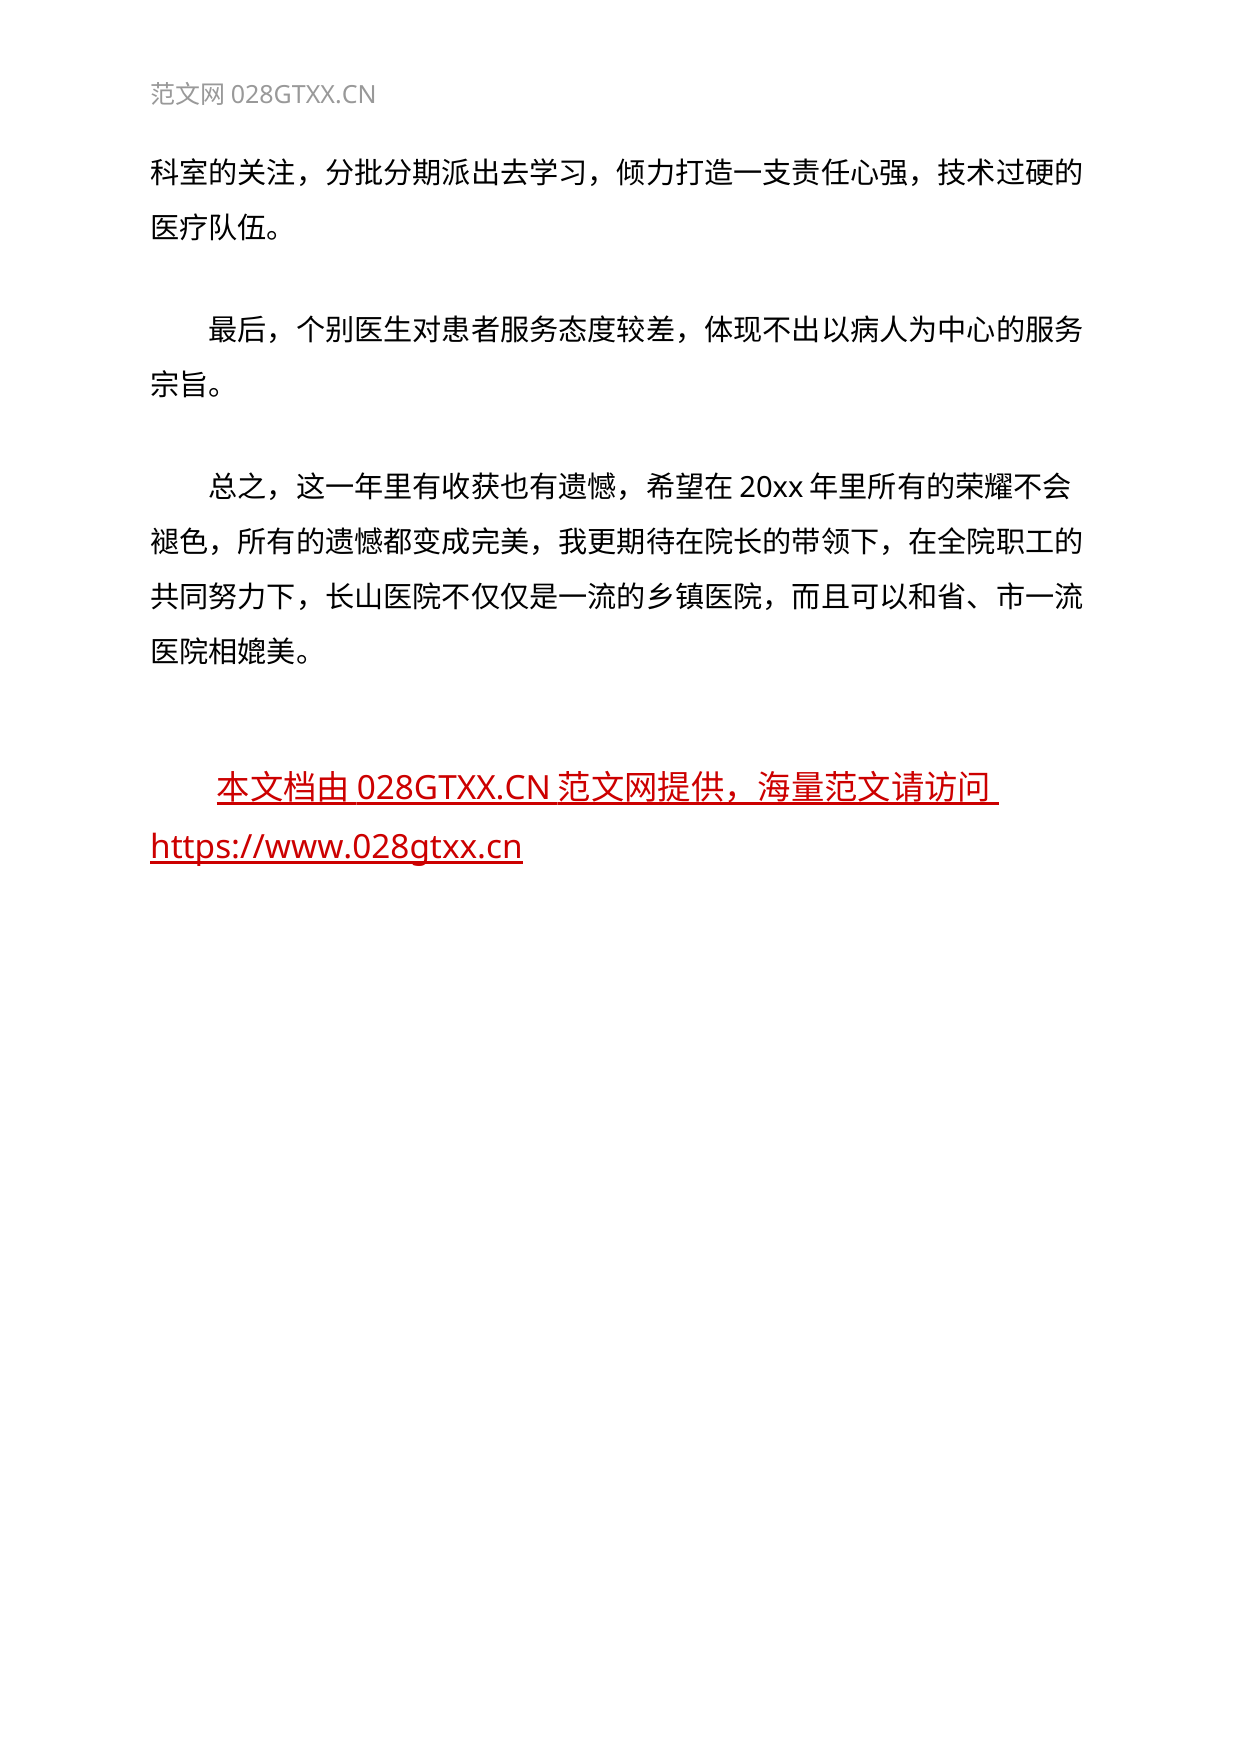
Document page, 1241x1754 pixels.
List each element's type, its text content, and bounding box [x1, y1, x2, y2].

text 最后，个别医生对患者服务态度较差，体现不出以病人为中心的服务宗旨。 [150, 307, 1090, 404]
text 本文档由028GTXX.CN范文网提供，海量范文请访问 https://www.028gtxx.cn [150, 761, 1090, 868]
text 总之，这一年里有收获也有遗憾，希望在20xx年里所有的荣耀不会褪色，所有的遗憾都变成完美，我更期待在院长的带领下，在全院职工的共同努力下，长山医院不仅仅是一流的乡镇医院，而且可以和省、市一流医院相媲美。 [150, 463, 1090, 670]
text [150, 150, 1090, 247]
